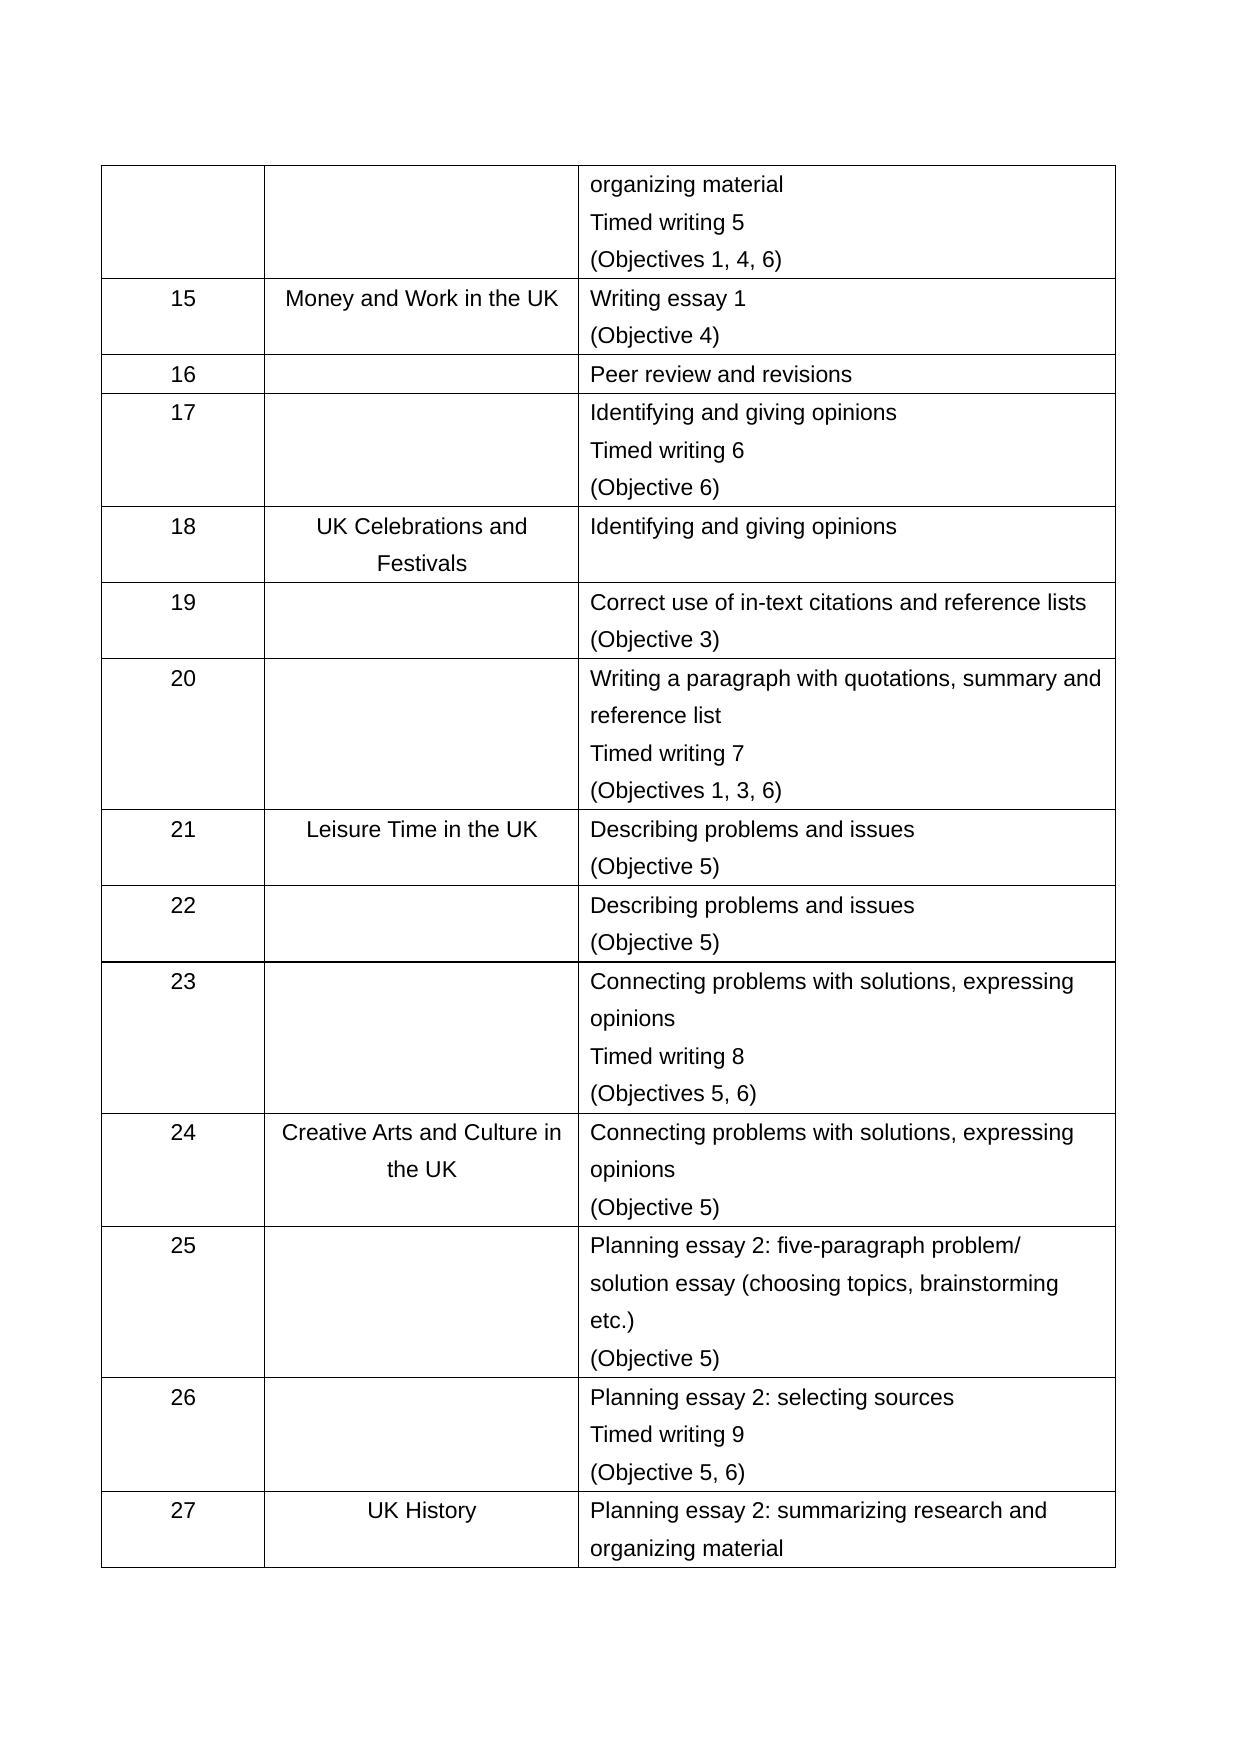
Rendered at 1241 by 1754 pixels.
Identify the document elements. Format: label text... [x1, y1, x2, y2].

table_cell [265, 394, 578, 506]
table_cell 20 [102, 659, 264, 809]
table_cell Creative Arts and Culture in the UK [265, 1114, 578, 1226]
table_cell [265, 886, 578, 961]
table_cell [579, 166, 1115, 278]
table_cell 19 [102, 583, 264, 658]
table_cell 18 [102, 507, 264, 582]
table_cell Money and Work in the UK [265, 279, 578, 354]
table_cell 15 [102, 279, 264, 354]
table_cell Leisure Time in the UK [265, 810, 578, 885]
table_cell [579, 1492, 1115, 1567]
table_cell Peer review and revisions [579, 355, 1115, 393]
table_cell Connecting problems with solutions, expressing opinions Timed writing 8 (Objectives 5, 6) [579, 963, 1115, 1112]
table_cell UK History [265, 1492, 578, 1567]
table_cell [265, 583, 578, 658]
table_cell Planning essay 2: five-paragraph problem/ solution essay (choosing topics, brainstorming etc.) (Objective 5) [579, 1227, 1115, 1377]
table_cell [265, 166, 578, 278]
table_cell [265, 963, 578, 1112]
table_cell 21 [102, 810, 264, 885]
table_cell 23 [102, 963, 264, 1112]
table_cell 17 [102, 394, 264, 506]
table_cell Connecting problems with solutions, expressing opinions (Objective 5) [579, 1114, 1115, 1226]
table_cell 22 [102, 886, 264, 961]
table_cell Writing essay 1 (Objective 4) [579, 279, 1115, 354]
table_cell Describing problems and issues (Objective 5) [579, 810, 1115, 885]
table_cell Planning essay 2: selecting sources Timed writing 9 (Objective 5, 6) [579, 1378, 1115, 1491]
table_cell UK Celebrations and Festivals [265, 507, 578, 582]
table_cell [265, 659, 578, 809]
table_cell 16 [102, 355, 264, 393]
table_cell 24 [102, 1114, 264, 1226]
table_cell Describing problems and issues (Objective 5) [579, 886, 1115, 961]
table_cell 25 [102, 1227, 264, 1377]
table_cell Correct use of in-text citations and reference lists (Objective 3) [579, 583, 1115, 658]
table_cell [265, 1227, 578, 1377]
table_cell 14 [102, 166, 264, 278]
table_cell 26 [102, 1378, 264, 1491]
table_cell Identifying and giving opinions Timed writing 6 (Objective 6) [579, 394, 1115, 506]
table_cell Writing a paragraph with quotations, summary and reference list Timed writing 7 (Objectives 1, 3, 6) [579, 659, 1115, 809]
table_cell [265, 355, 578, 393]
table_cell Identifying and giving opinions [579, 507, 1115, 582]
table_cell [265, 1378, 578, 1491]
table_cell 27 [102, 1492, 264, 1567]
